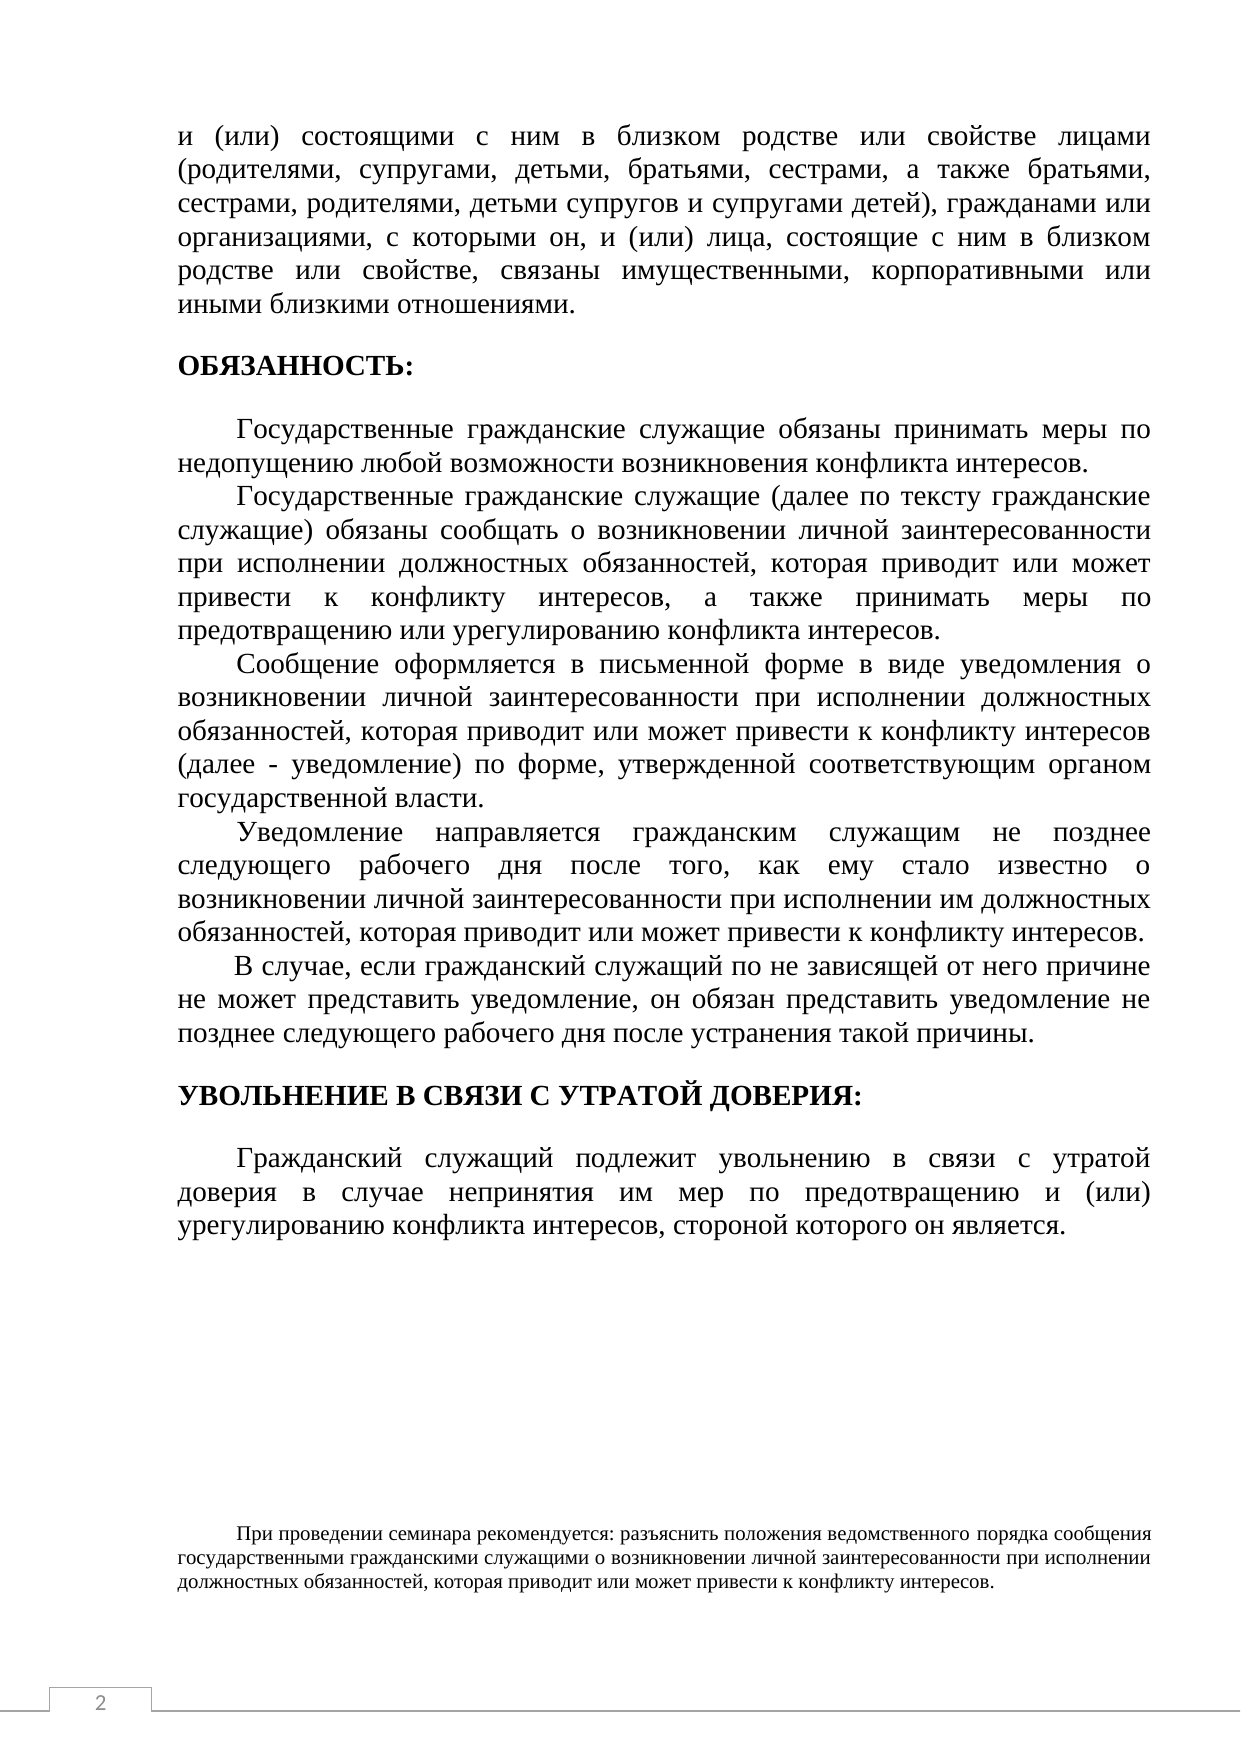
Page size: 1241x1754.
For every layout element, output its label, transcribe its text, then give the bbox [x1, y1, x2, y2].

text Государственные гражданские служащие (далее по тексту гражданские служащие) обязаны сообщать о возникновении личной заинтересованности при исполнении должностных обязанностей, которая приводит или может привести к конфликту интересов, а также принимать меры по предотвращению или урегулированию конфликта интересов. [177, 478, 1152, 646]
text Уведомление направляется гражданским служащим не позднее следующего рабочего дня после того, как ему стало известно о возникновении личной заинтересованности при исполнении им должностных обязанностей, которая приводит или может привести к конфликту интересов. [177, 814, 1152, 948]
text Гражданский служащий подлежит увольнению в связи с утратой доверия в случае непринятия им мер по предотвращению и (или) урегулированию конфликта интересов, стороной которого он является. [177, 1140, 1152, 1241]
text Сообщение оформляется в письменной форме в виде уведомления о возникновении личной заинтересованности при исполнении должностных обязанностей, которая приводит или может привести к конфликту интересов (далее - уведомление) по форме, утвержденной соответствующим органом государственной власти. [177, 646, 1152, 814]
text Государственные гражданские служащие обязаны принимать меры по недопущению любой возможности возникновения конфликта интересов. [177, 411, 1152, 478]
text При проведении семинара рекомендуется: разъяснить положения ведомственного порядка сообщения государственными гражданскими служащими о возникновении личной заинтересованности при исполнении должностных обязанностей, которая приводит или может привести к конфликту интересов. [177, 1521, 1152, 1593]
text УВОЛЬНЕНИЕ В СВЯЗИ С УТРАТОЙ ДОВЕРИЯ: [177, 1078, 1152, 1111]
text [177, 118, 1152, 319]
text В случае, если гражданский служащий по не зависящей от него причине не может представить уведомление, он обязан представить уведомление не позднее следующего рабочего дня после устранения такой причины. [177, 948, 1152, 1048]
text ОБЯЗАННОСТЬ: [177, 348, 1152, 382]
